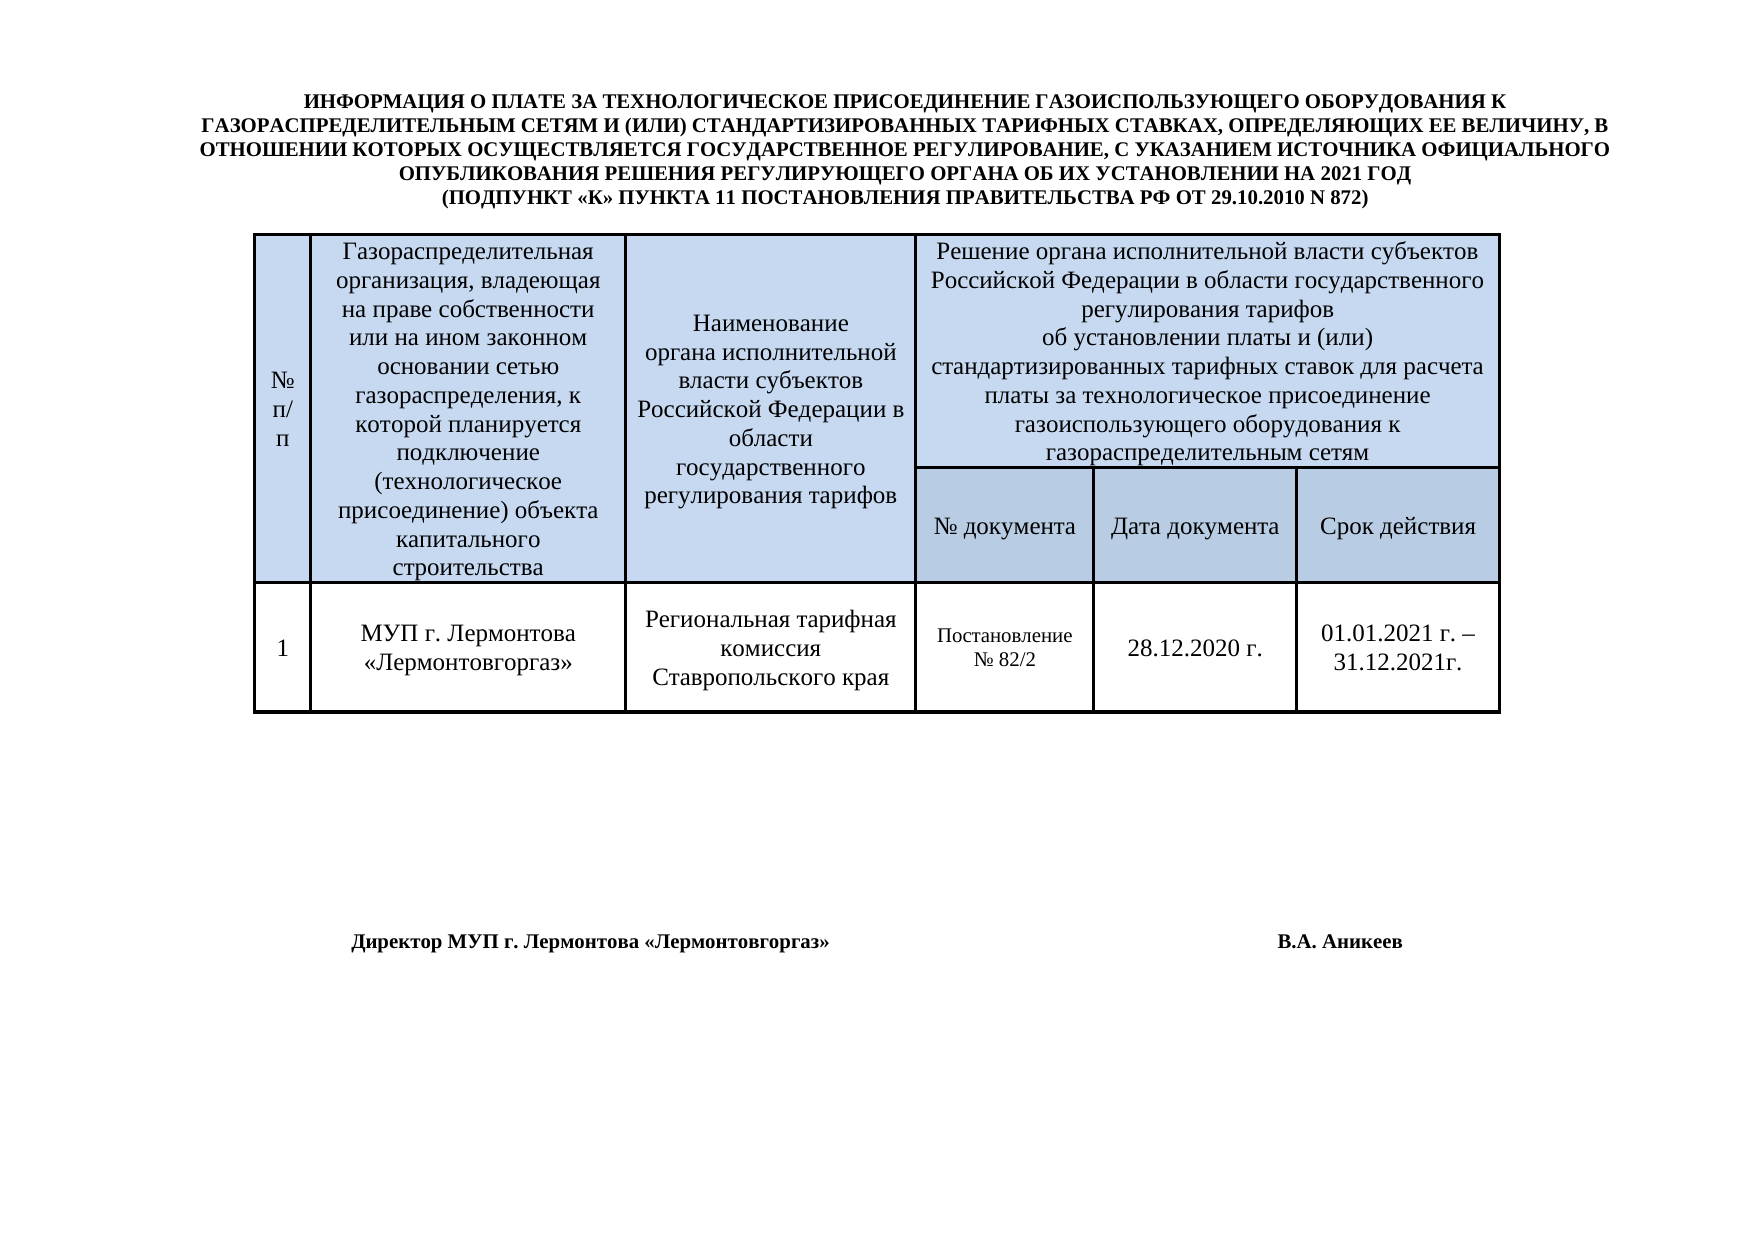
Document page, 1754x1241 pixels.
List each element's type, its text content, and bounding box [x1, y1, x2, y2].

table_cell 28.12.2020 г. [1095, 584, 1295, 710]
table_cell Дата документа [1095, 469, 1295, 581]
table_header Наименование органа исполнительной власти субъектов Российской Федерации в области государственного регулирования тарифов [627, 236, 914, 581]
table_header Газораспределительная организация, владеющая на праве собственности или на ином законном основании сетью газораспределения, к которой планируется подключение (технологическое присоединение) объекта капитального строительства [312, 236, 624, 581]
table_cell Срок действия [1298, 469, 1498, 581]
table_header Решение органа исполнительной власти субъектов Российской Федерации в области государственного регулирования тарифов об установлении платы и (или) стандартизированных тарифных ставок для расчета платы за технологическое присоединение газоиспользующего оборудования к газораспределительным сетям [917, 236, 1498, 466]
table_header № п/п [256, 236, 309, 581]
text Директор МУП г. Лермонтова «Лермонтовгоргаз» В.А. Аникеев [118, 929, 1636, 953]
table_cell Региональная тарифная комиссия Ставропольского края [627, 584, 914, 710]
table_cell Постановление № 82/2 [917, 584, 1092, 710]
table_cell № документа [917, 469, 1092, 581]
table_cell 01.01.2021 г. – 31.12.2021г. [1298, 584, 1498, 710]
text ИНФОРМАЦИЯ О ПЛАТЕ ЗА ТЕХНОЛОГИЧЕСКОЕ ПРИСОЕДИНЕНИЕ ГАЗОИСПОЛЬЗУЮЩЕГО ОБОРУДОВАНИЯ К ГАЗОРАСПРЕДЕЛИТЕЛЬНЫМ СЕТЯМ И (ИЛИ) СТАНДАРТИЗИРОВАННЫХ ТАРИФНЫХ СТАВКАХ, ОПРЕДЕЛЯЮЩИХ ЕЕ ВЕЛИЧИНУ, В ОТНОШЕНИИ КОТОРЫХ ОСУЩЕСТВЛЯЕТСЯ ГОСУДАРСТВЕННОЕ РЕГУЛИРОВАНИЕ, С УКАЗАНИЕМ ИСТОЧНИКА ОФИЦИАЛЬНОГО ОПУБЛИКОВАНИЯ РЕШЕНИЯ РЕГУЛИРУЮЩЕГО ОРГАНА ОБ ИХ УСТАНОВЛЕНИИ НА 2021 ГОД (ПОДПУНКТ «К» ПУНКТА 11 ПОСТАНОВЛЕНИЯ ПРАВИТЕЛЬСТВА РФ ОТ 29.10.2010 N 872) [174, 89, 1636, 209]
table_cell 1 [256, 584, 309, 710]
table_cell МУП г. Лермонтова «Лермонтовгоргаз» [312, 584, 624, 710]
